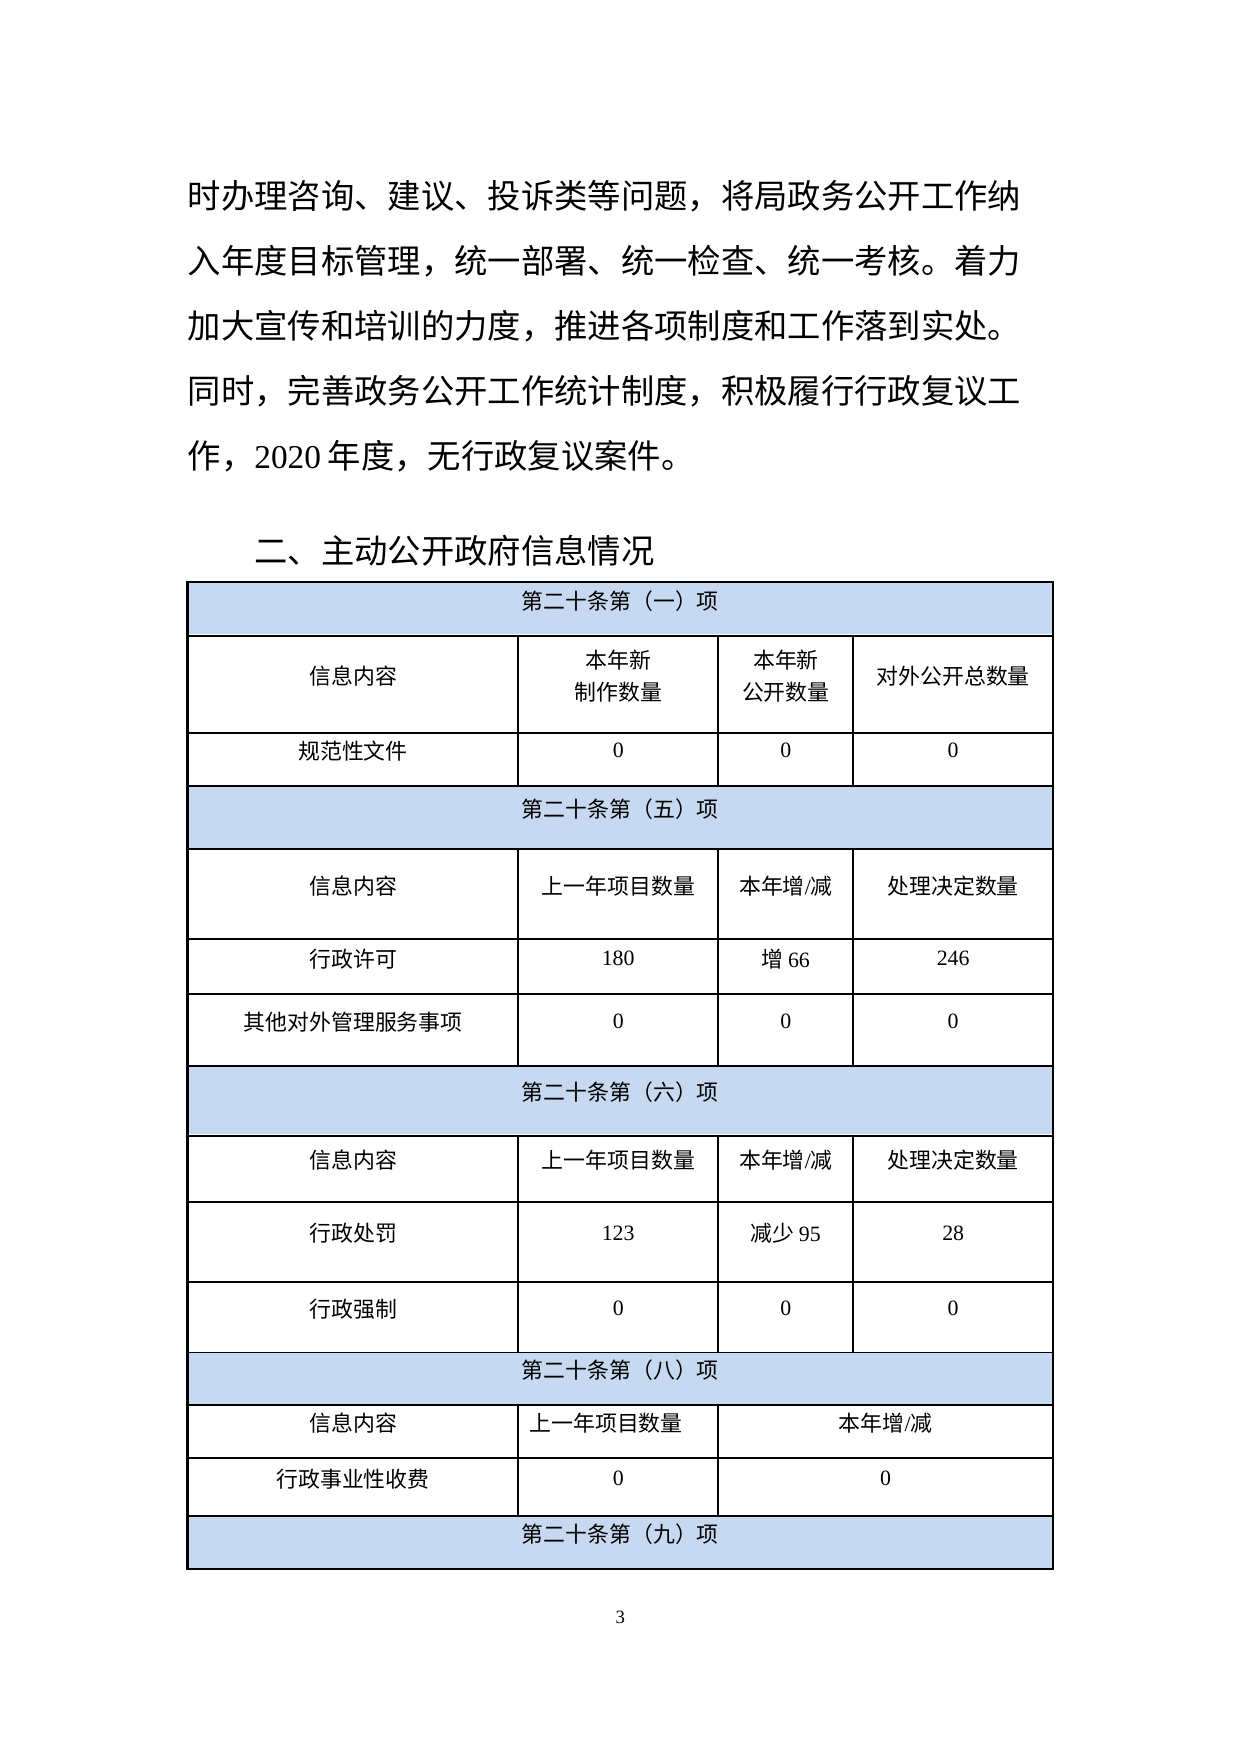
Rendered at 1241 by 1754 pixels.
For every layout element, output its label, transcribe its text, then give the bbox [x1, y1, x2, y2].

table_cell 行政强制 [189, 1283, 517, 1352]
table_cell 信息内容 [189, 637, 517, 732]
table_cell 行政事业性收费 [189, 1459, 517, 1514]
table_cell 第二十条第（八）项 [189, 1353, 1052, 1404]
table_cell 0 [719, 1283, 852, 1352]
table_cell 0 [854, 734, 1052, 785]
table_cell 本年新 公开数量 [719, 637, 852, 732]
table_cell 28 [854, 1203, 1052, 1281]
table_cell 0 [719, 1459, 1052, 1514]
table_cell 信息内容 [189, 1137, 517, 1201]
table_cell 180 [519, 940, 717, 993]
table_cell 增66 [719, 940, 852, 993]
table_cell 本年增/减 [719, 850, 852, 938]
table_cell 0 [854, 1283, 1052, 1352]
text 二、主动公开政府信息情况 [187, 516, 1053, 581]
table_cell 减少95 [719, 1203, 852, 1281]
table_cell 上一年项目数量 [519, 1406, 717, 1457]
table_cell 处理决定数量 [854, 850, 1052, 938]
table_cell 上一年项目数量 [519, 850, 717, 938]
table_cell 第二十条第（九）项 [189, 1517, 1052, 1568]
table_cell 0 [519, 995, 717, 1065]
table_cell 0 [719, 995, 852, 1065]
table_header 第二十条第（一）项 [189, 583, 1052, 634]
table_cell 0 [519, 1283, 717, 1352]
table_cell 对外公开总数量 [854, 637, 1052, 732]
table_cell 0 [519, 1459, 717, 1514]
table_cell 信息内容 [189, 850, 517, 938]
table_cell 0 [854, 995, 1052, 1065]
table_cell 123 [519, 1203, 717, 1281]
table_cell 246 [854, 940, 1052, 993]
table_cell 行政处罚 [189, 1203, 517, 1281]
table_cell 0 [719, 734, 852, 785]
table_cell 行政许可 [189, 940, 517, 993]
table_cell 第二十条第（六）项 [189, 1067, 1052, 1134]
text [187, 162, 1053, 487]
table_cell 规范性文件 [189, 734, 517, 785]
table_cell 第二十条第（五）项 [189, 787, 1052, 848]
table_cell 本年新 制作数量 [519, 637, 717, 732]
table_cell 信息内容 [189, 1406, 517, 1457]
table_cell 本年增/减 [719, 1137, 852, 1201]
table_cell 处理决定数量 [854, 1137, 1052, 1201]
table_cell 上一年项目数量 [519, 1137, 717, 1201]
table_cell 其他对外管理服务事项 [189, 995, 517, 1065]
table_cell 本年增/减 [719, 1406, 1052, 1457]
table_cell 0 [519, 734, 717, 785]
